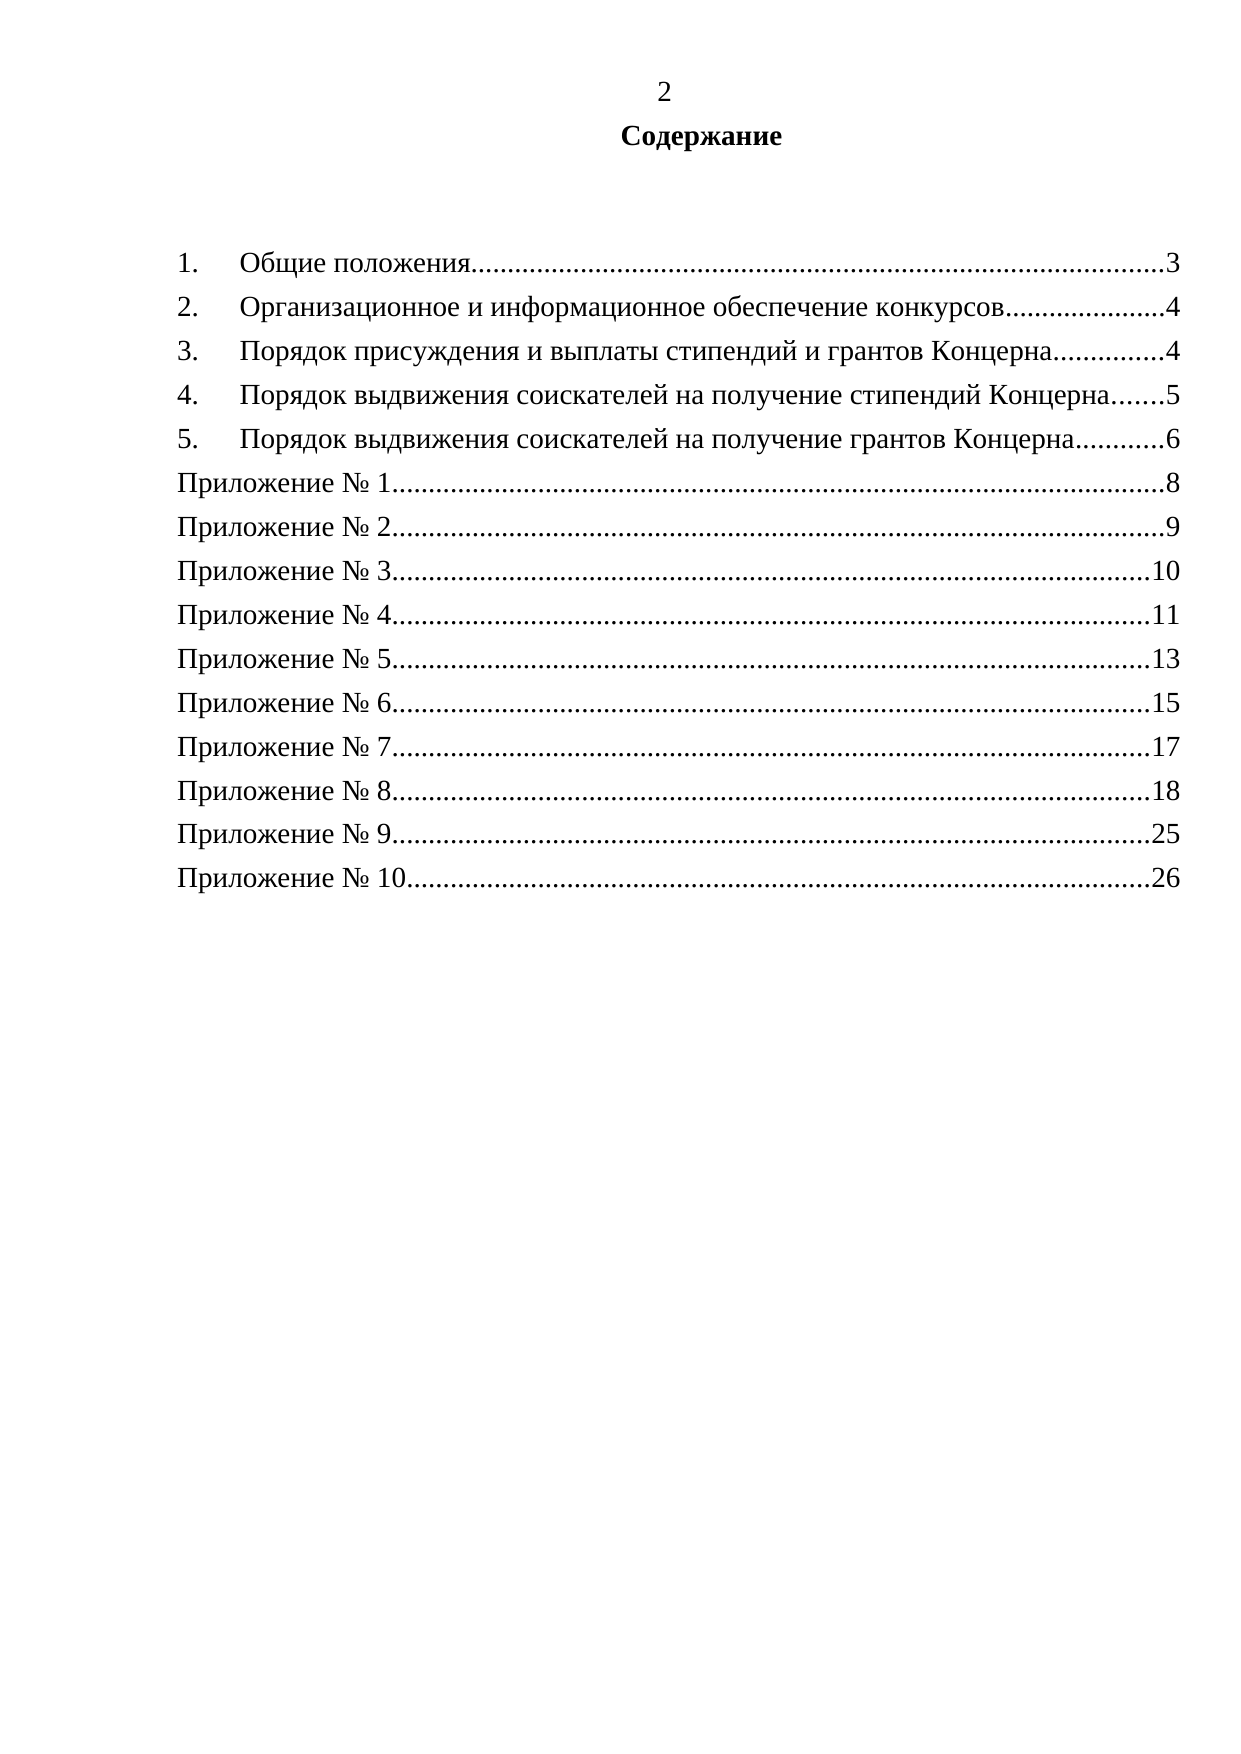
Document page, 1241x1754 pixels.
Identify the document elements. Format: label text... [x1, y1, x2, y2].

text Содержание [148, 118, 1181, 152]
